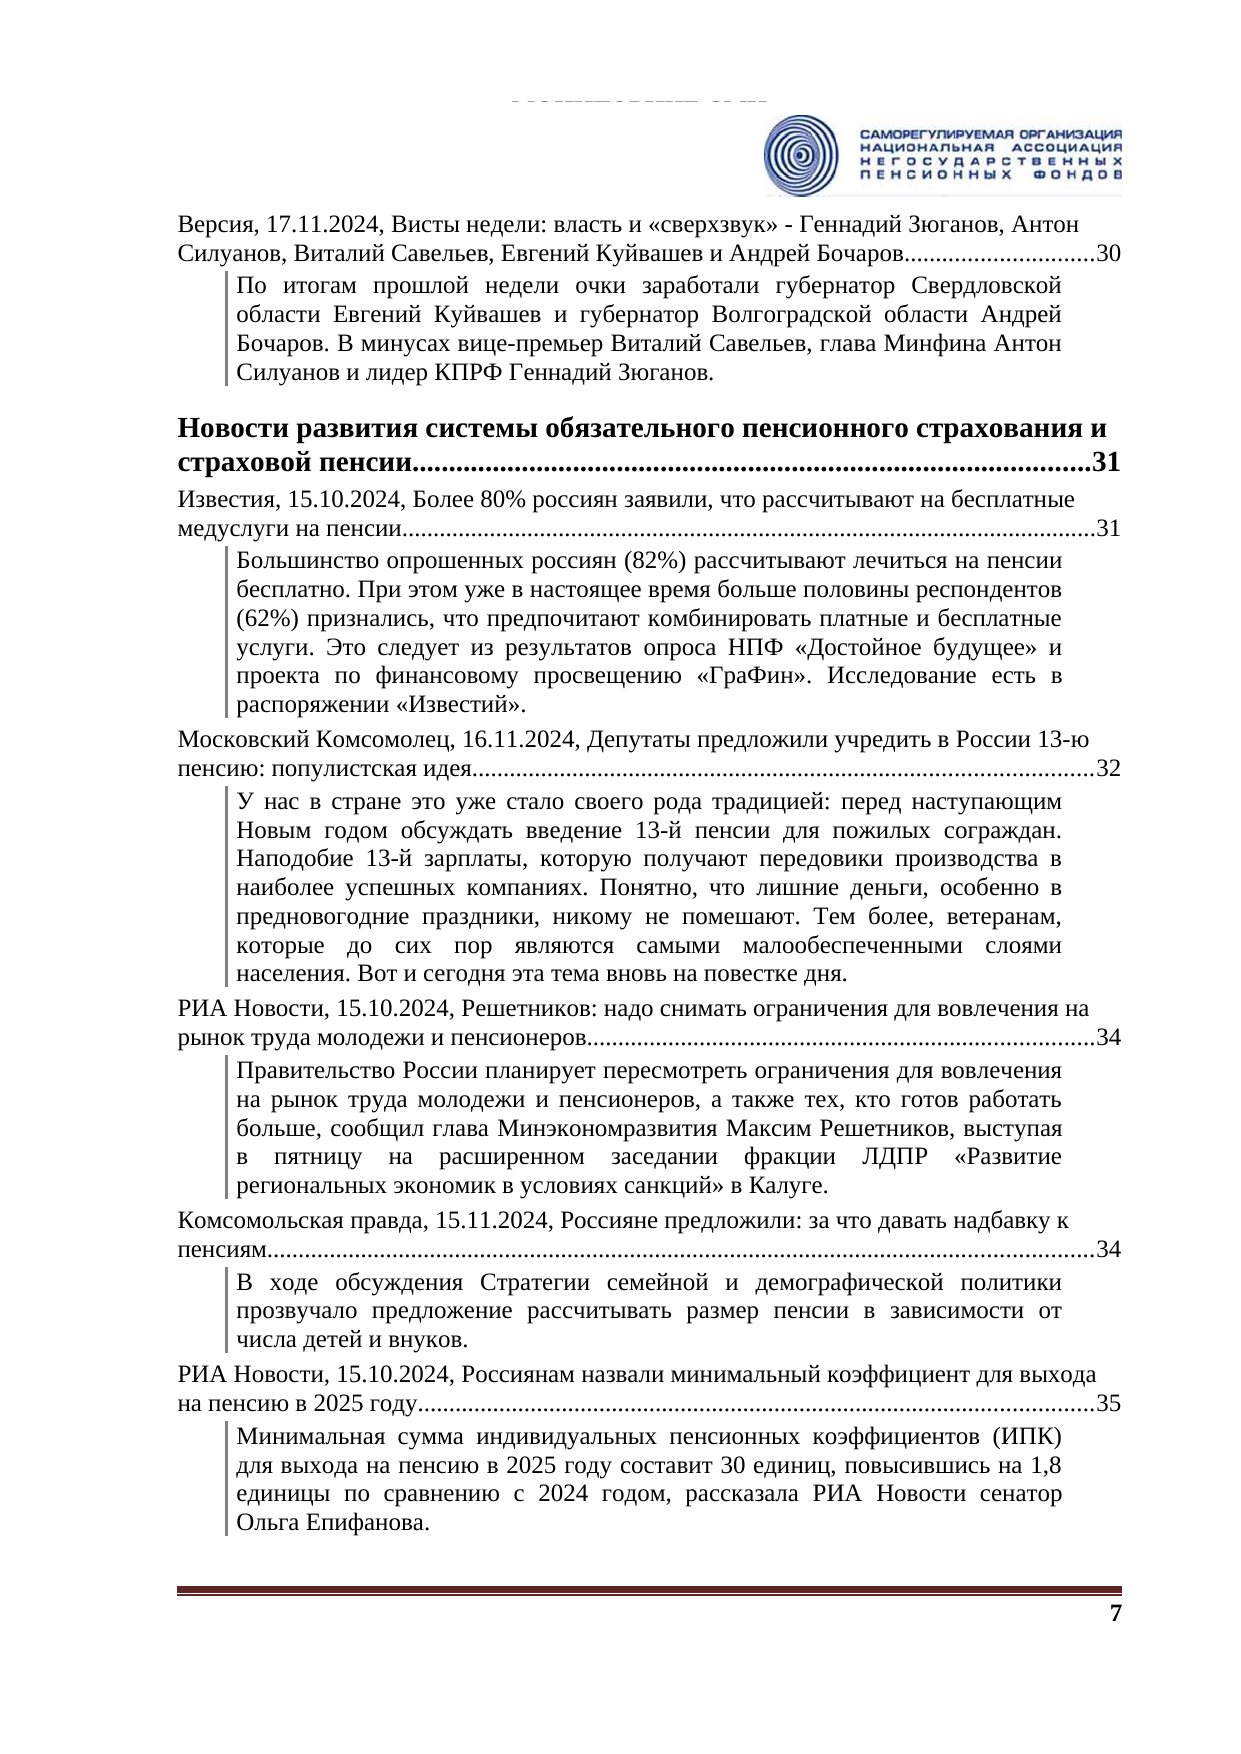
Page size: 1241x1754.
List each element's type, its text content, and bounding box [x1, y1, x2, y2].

text Большинство опрошенных россиян (82%) рассчитывают лечиться на пенсии бесплатно. При этом уже в настоящее время больше половины респондентов (62%) признались, что предпочитают комбинировать платные и бесплатные услуги. Это следует из результатов опроса НПФ «Достойное будущее» и проекта по финансовому просвещению «ГраФин». Исследование есть в распоряжении «Известий». 31 [228, 546, 1063, 718]
text У нас в стране это уже стало своего рода традицией: перед наступающим Новым годом обсуждать введение 13-й пенсии для пожилых сограждан. Наподобие 13-й зарплаты, которую получают передовики производства в наиболее успешных компаниях. Понятно, что лишние деньги, особенно в предновогодние праздники, никому не помешают. Тем более, ветеранам, которые до сих пор являются самыми малообеспеченными слоями населения. Вот и сегодня эта тема вновь на повестке дня. 32 [228, 786, 1063, 987]
text Правительство России планирует пересмотреть ограничения для вовлечения на рынок труда молодежи и пенсионеров, а также тех, кто готов работать больше, сообщил глава Минэкономразвития Максим Решетников, выступая в пятницу на расширенном заседании фракции ЛДПР «Развитие региональных экономик в условиях санкций» в Калуге. 34 [228, 1055, 1063, 1199]
text РИА Новости, 15.10.2024, Решетников: надо снимать ограничения для вовлечения на рынок труда молодежи и пенсионеров 34 [177, 993, 1122, 1051]
text Версия, 17.11.2024, Висты недели: власть и «сверхзвук» - Геннадий Зюганов, Антон Силуанов, Виталий Савельев, Евгений Куйвашев и Андрей Бочаров 30 [177, 209, 1122, 266]
text Минимальная сумма индивидуальных пенсионных коэффициентов (ИПК) для выхода на пенсию в 2025 году составит 30 единиц, повысившись на 1,8 единицы по сравнению с 2024 годом, рассказала РИА Новости сенатор Ольга Епифанова. 35 [228, 1421, 1063, 1536]
text По итогам прошлой недели очки заработали губернатор Свердловской области Евгений Куйвашев и губернатор Волгоградской области Андрей Бочаров. В минусах вице-премьер Виталий Савельев, глава Минфина Антон Силуанов и лидер КПРФ Геннадий Зюганов. 30 [228, 271, 1063, 386]
text Известия, 15.10.2024, Более 80% россиян заявили, что рассчитывают на бесплатные медуслуги на пенсии 31 [177, 484, 1122, 541]
text РИА Новости, 15.10.2024, Россиянам назвали минимальный коэффициент для выхода на пенсию в 2025 году 35 [177, 1359, 1122, 1417]
text Московский Комсомолец, 16.11.2024, Депутаты предложили учредить в России 13-ю пенсию: популистская идея 32 [177, 724, 1122, 782]
text Комсомольская правда, 15.11.2024, Россияне предложили: за что давать надбавку к пенсиям 34 [177, 1205, 1122, 1263]
picture [764, 115, 1122, 197]
text В ходе обсуждения Стратегии семейной и демографической политики прозвучало предложение рассчитывать размер пенсии в зависимости от числа детей и внуков. 34 [228, 1267, 1063, 1353]
text Новости развития системы обязательного пенсионного страхования и страховой пенсии 31 [177, 411, 1122, 478]
